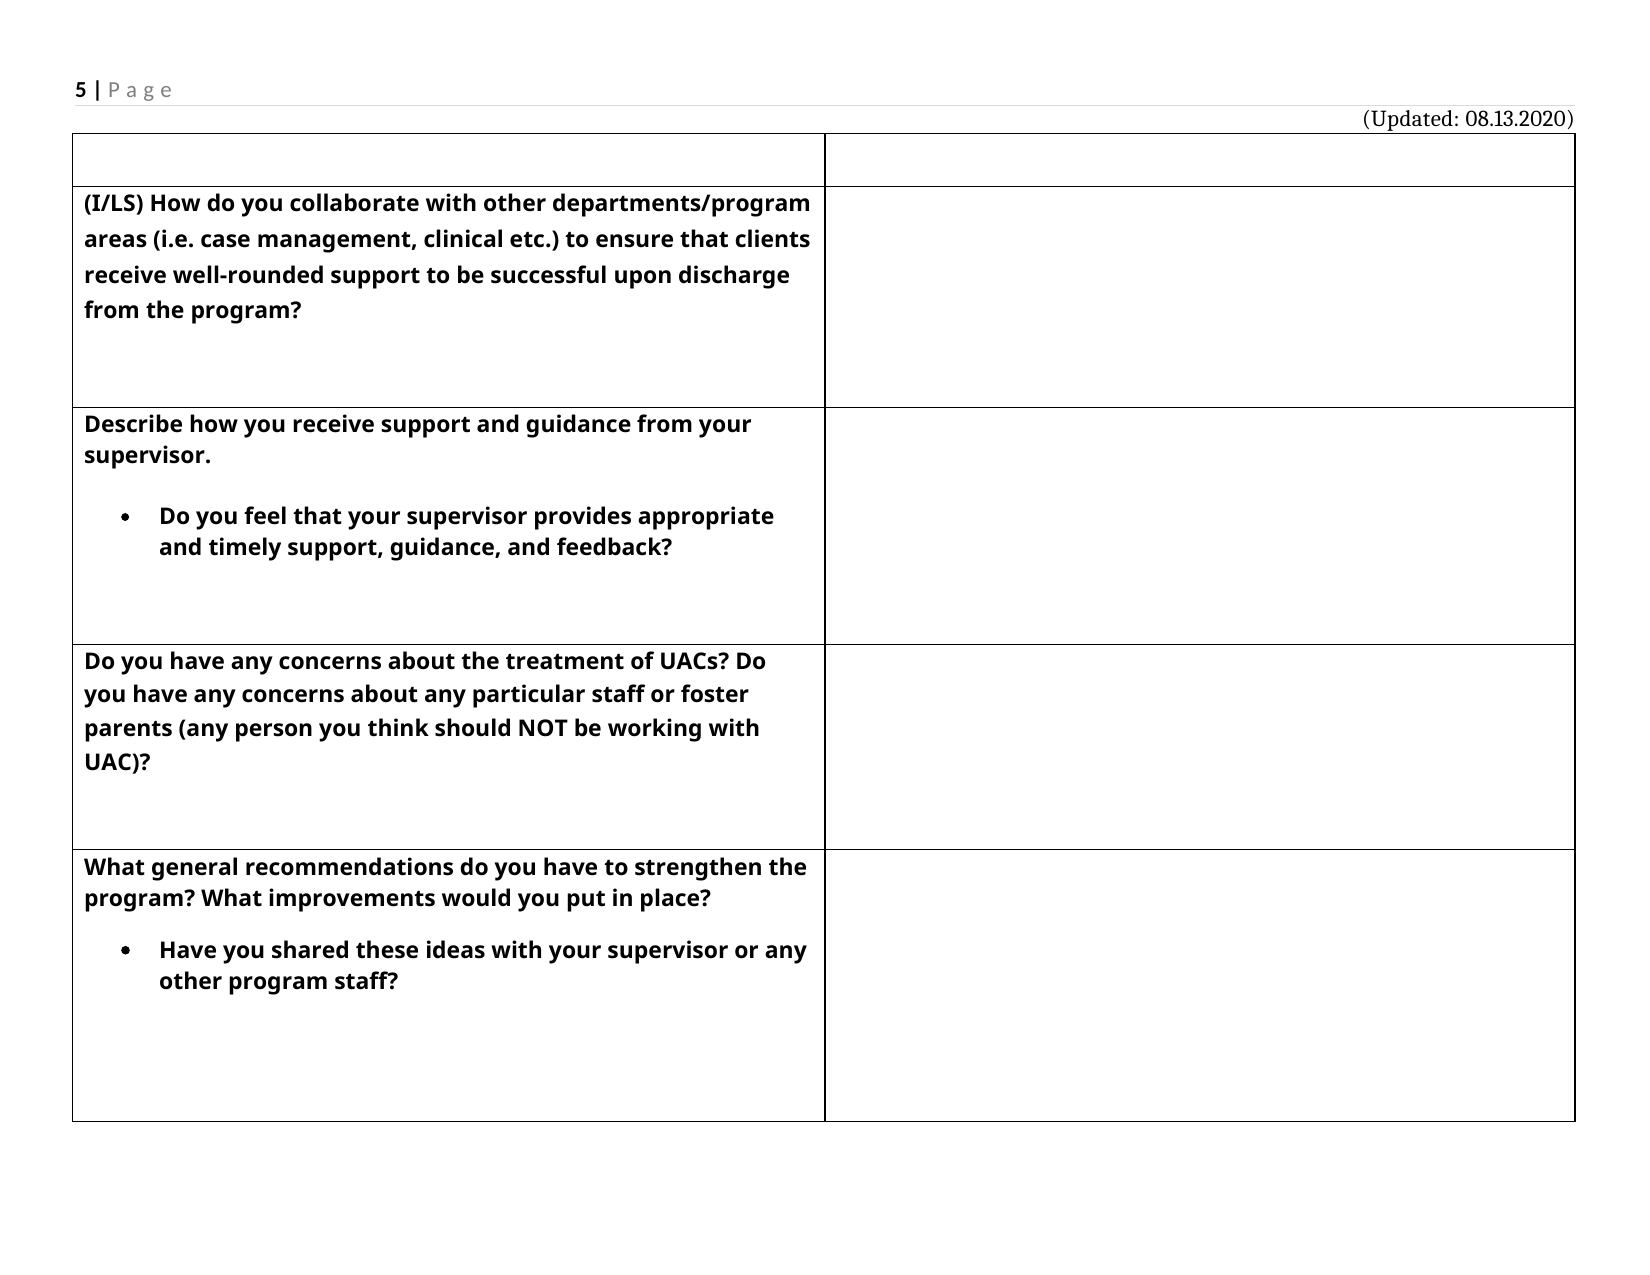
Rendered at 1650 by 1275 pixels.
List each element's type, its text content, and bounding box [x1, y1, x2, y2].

table_cell Do you have any concerns about the treatment of UACs? Do you have any concerns about any particular staff or foster parents (any person you think should NOT be working with UAC)? [73, 645, 824, 849]
table_cell Describe how you receive support and guidance from your supervisor. Do you feel that your supervisor provides appropriate and timely support, guidance, and feedback? [73, 408, 824, 644]
table_cell [826, 850, 1574, 1121]
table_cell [73, 134, 824, 186]
table_cell [826, 645, 1574, 849]
table_cell What general recommendations do you have to strengthen the program? What improvements would you put in place? Have you shared these ideas with your supervisor or any other program staff? [73, 850, 824, 1121]
table_cell [826, 134, 1574, 186]
table_cell [826, 187, 1574, 407]
table_cell [826, 408, 1574, 644]
table_cell (I/LS) How do you collaborate with other departments/program areas (i.e. case management, clinical etc.) to ensure that clients receive well-rounded support to be successful upon discharge from the program? [73, 187, 824, 407]
